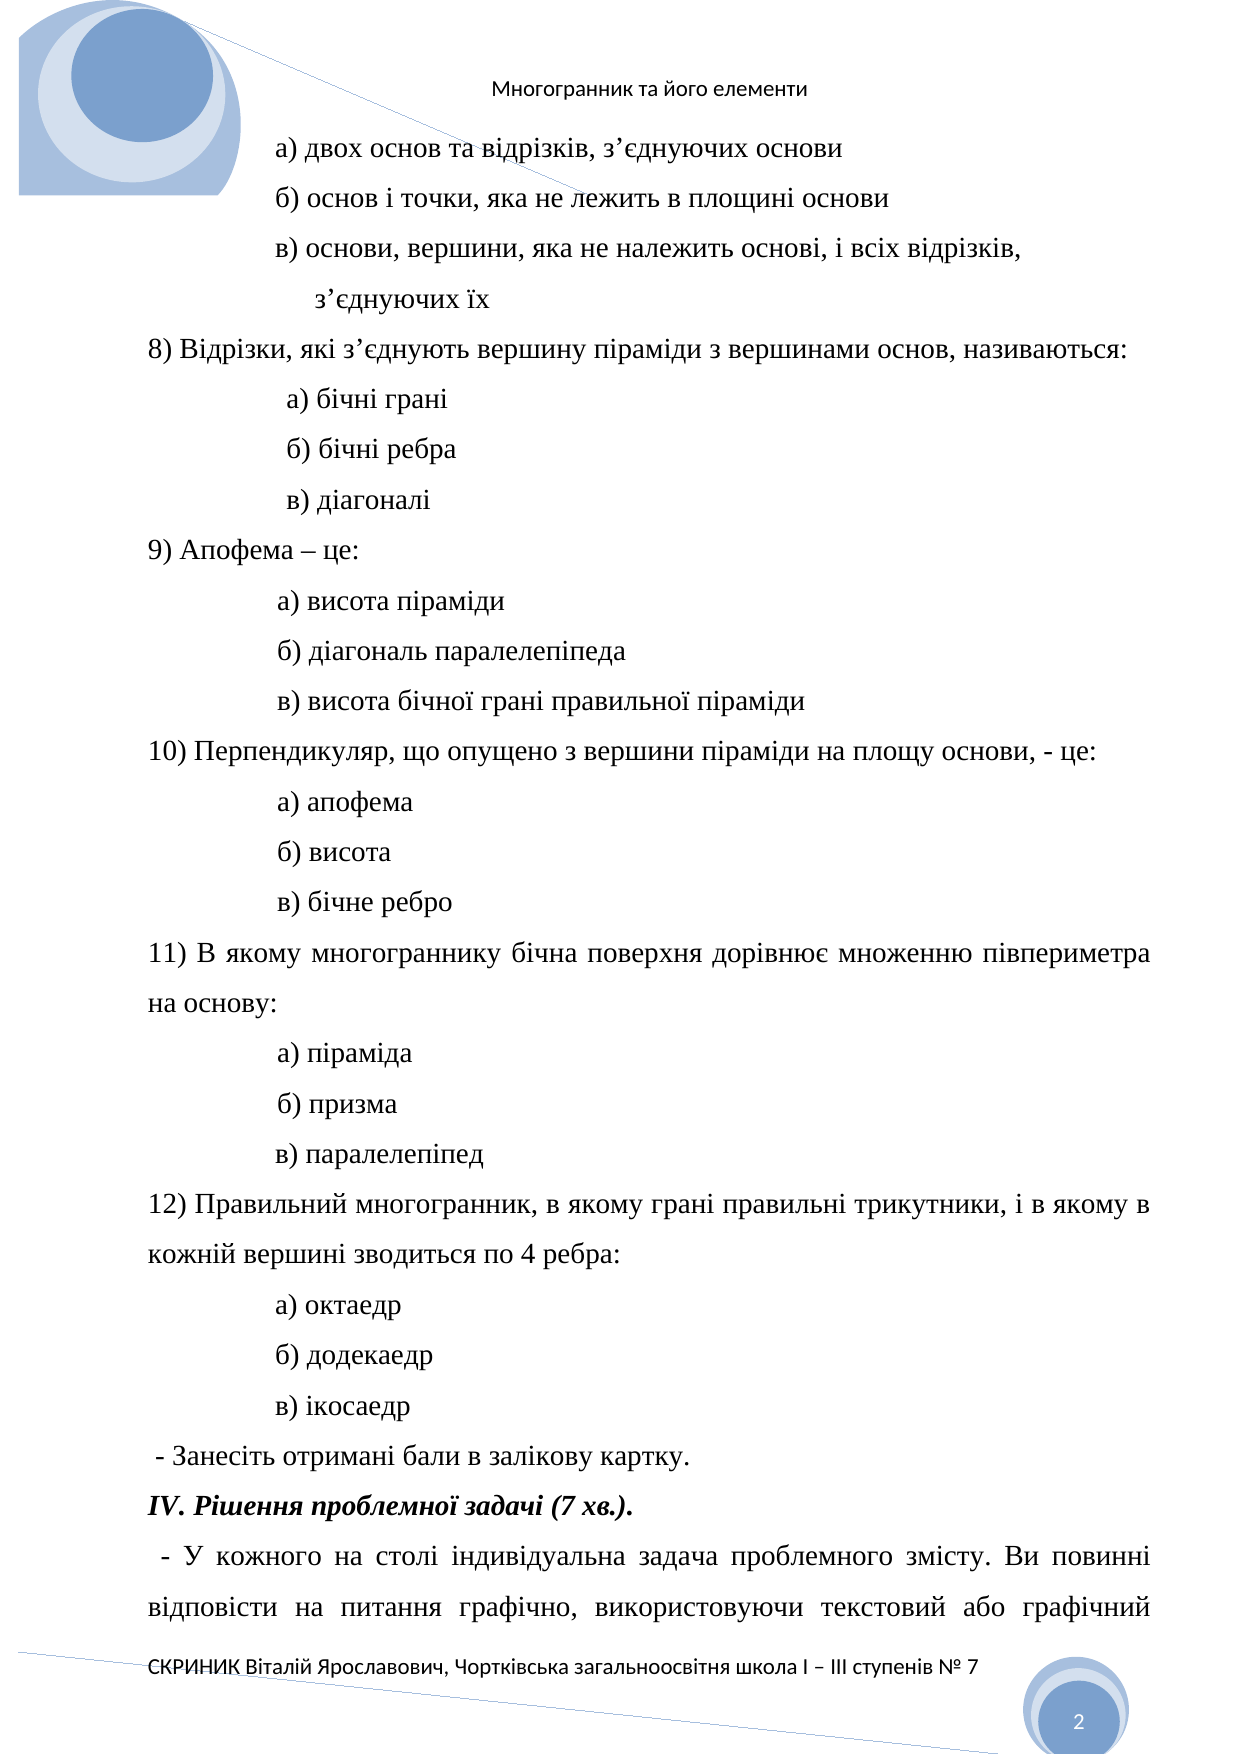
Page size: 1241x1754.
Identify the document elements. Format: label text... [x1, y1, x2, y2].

text а) висота піраміди [148, 583, 1152, 616]
text з’єднуючих їх [148, 281, 1152, 314]
text б) додекаедр [148, 1337, 1152, 1371]
text б) діагональ паралелепіпеда [148, 633, 1152, 666]
text а) двох основ та відрізків, з’єднуючих основи [148, 130, 1152, 163]
text 12) Правильний многогранник, в якому грані правильні трикутники, і в якому в кожній вершині зводиться по 4 ребра: [148, 1186, 1152, 1270]
text а) піраміда [148, 1035, 1152, 1069]
text б) призма [148, 1086, 1152, 1119]
text б) бічні ребра [148, 432, 1152, 465]
text 11) В якому многограннику бічна поверхня дорівнює множенню півпериметра на основу: [148, 935, 1152, 1019]
text - Занесіть отримані бали в залікову картку. [148, 1438, 1152, 1471]
text 9) Апофема – це: [148, 532, 1152, 566]
text а) октаедр [148, 1287, 1152, 1321]
text в) бічне ребро [148, 884, 1152, 918]
text 10) Перпендикуляр, що опущено з вершини піраміди на площу основи, - це: [148, 733, 1152, 767]
text 8) Відрізки, які з’єднують вершину піраміди з вершинами основ, називаються: [148, 331, 1152, 364]
text б) основ і точки, яка не лежить в площині основи [148, 180, 1152, 214]
text в) паралелепіпед [148, 1136, 1152, 1169]
text а) апофема [148, 784, 1152, 817]
text ІV. Рішення проблемної задачі (7 хв.). [148, 1488, 1152, 1522]
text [148, 1538, 1152, 1622]
text в) діагоналі [148, 482, 1152, 516]
text в) ікосаедр [148, 1388, 1152, 1421]
text б) висота [148, 834, 1152, 868]
text в) основи, вершини, яка не належить основі, і всіх відрізків, [148, 230, 1152, 264]
text в) висота бічної грані правильної піраміди [148, 683, 1152, 717]
text а) бічні грані [148, 381, 1152, 415]
